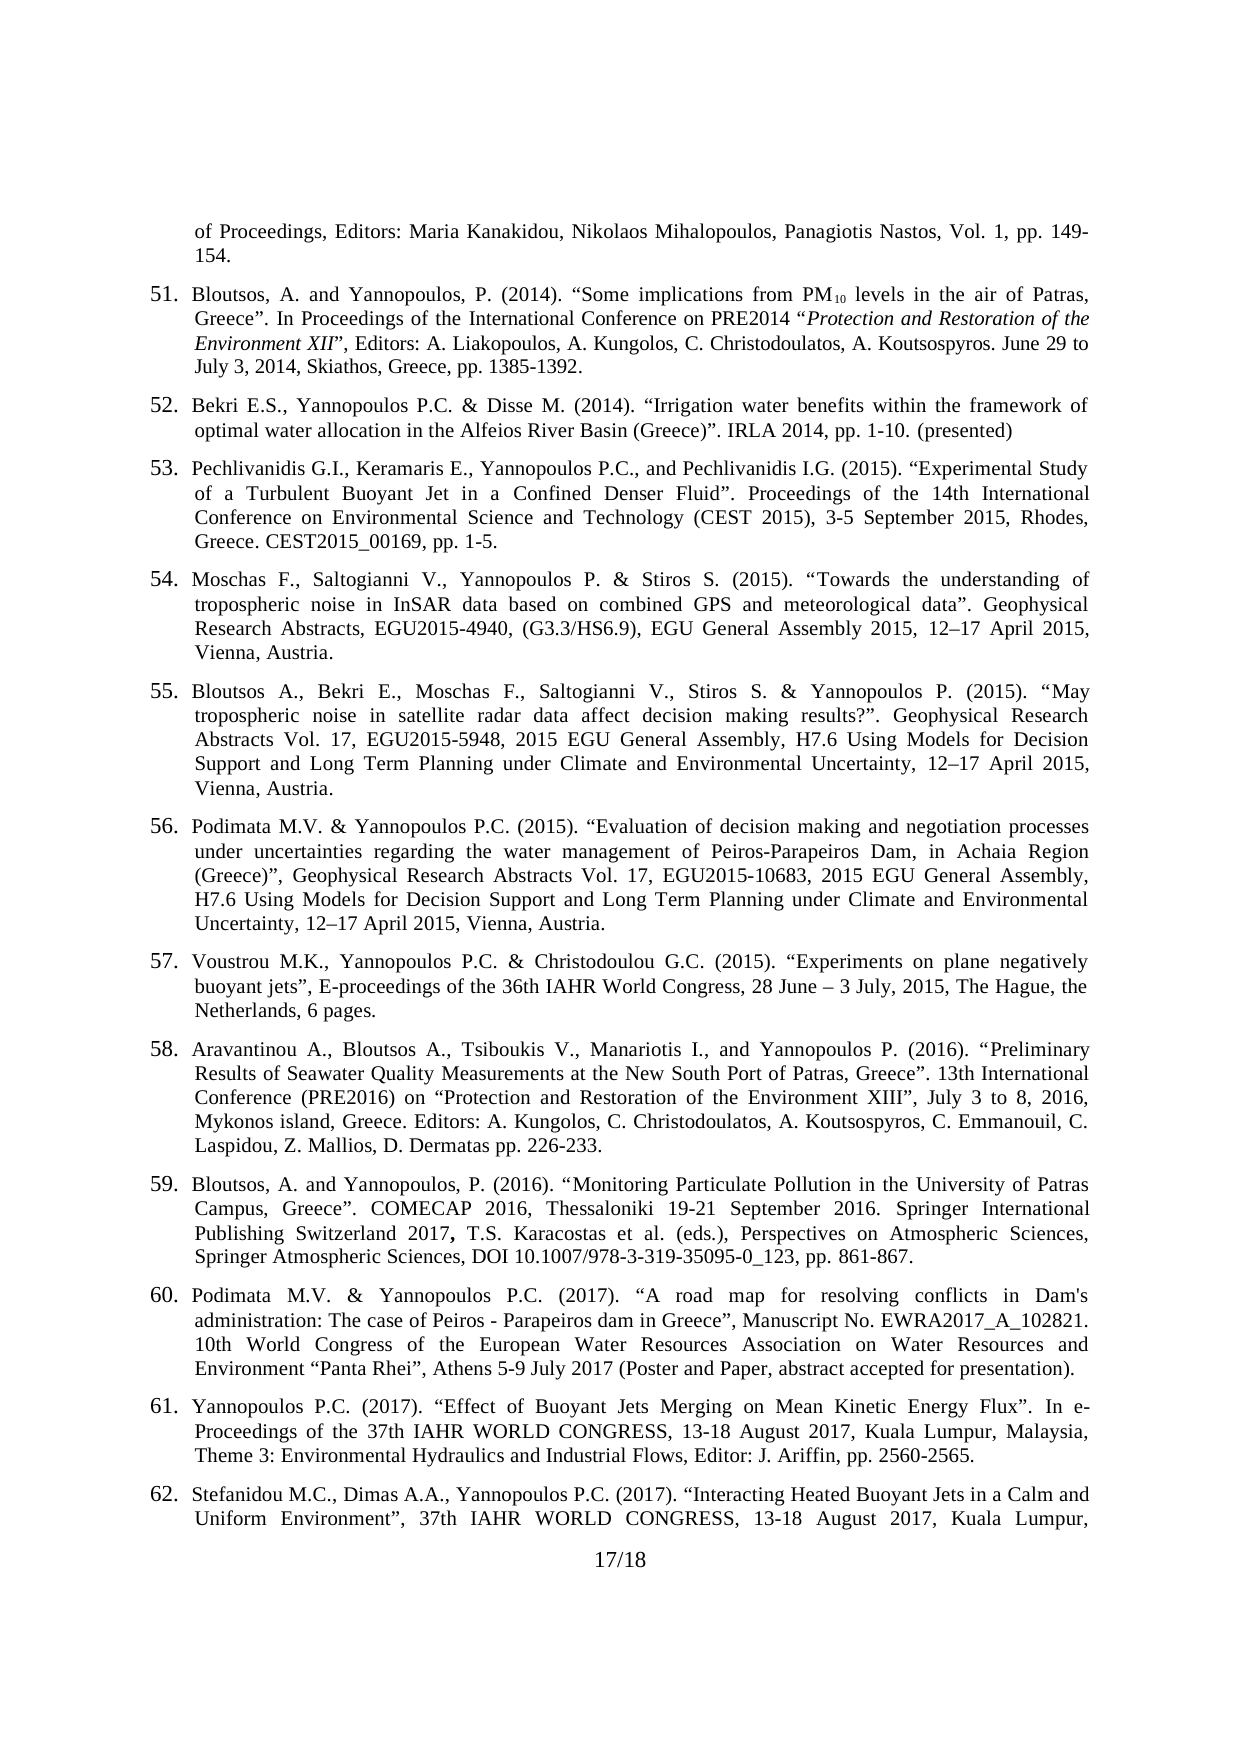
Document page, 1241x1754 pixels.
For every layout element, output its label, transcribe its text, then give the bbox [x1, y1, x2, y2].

text Bloutsos, A. and Yannopoulos, P. (2014). “Some implications from PM10 levels in the air of Patras, Greece”. In Proceedings of the International Conference on PRE2014 “Protection and Restoration of the Environment XII”, Editors: A. Liakopoulos, A. Kungolos, C. Christodoulatos, A. Koutsospyros. June 29 to July 3, 2014, Skiathos, Greece, pp. 1385-1392. [150, 280, 1090, 378]
text Pechlivanidis G.I., Keramaris E., Yannopoulos P.C., and Pechlivanidis I.G. (2015). “Experimental Study of a Turbulent Buoyant Jet in a Confined Denser Fluid”. Proceedings of the 14th International Conference on Environmental Science and Technology (CEST 2015), 3-5 September 2015, Rhodes, Greece. CEST2015_00169, pp. 1-5. [150, 454, 1090, 553]
text Podimata M.V. & Yannopoulos P.C. (2017). “A road map for resolving conflicts in Dam's administration: The case of Peiros - Parapeiros dam in Greece”, Manuscript No. EWRA2017_A_102821. 10th World Congress of the European Water Resources Association on Water Resources and Environment “Panta Rhei”, Athens 5-9 July 2017 (Poster and Paper, abstract accepted for presentation). [150, 1281, 1090, 1380]
text Yannopoulos P.C. (2017). “Effect of Buoyant Jets Merging on Mean Kinetic Energy Flux”. In e-Proceedings of the 37th IAHR WORLD CONGRESS, 13-18 August 2017, Kuala Lumpur, Malaysia, Theme 3: Environmental Hydraulics and Industrial Flows, Editor: J. Ariffin, pp. 2560-2565. [150, 1392, 1090, 1467]
text Bekri E.S., Yannopoulos P.C. & Disse M. (2014). “Irrigation water benefits within the framework of optimal water allocation in the Alfeios River Basin (Greece)”. IRLA 2014, pp. 1-10. (presented) [150, 391, 1090, 442]
text Bloutsos, A. and Yannopoulos, P. (2016). “Monitoring Particulate Pollution in the University of Patras Campus, Greece”. COMECAP 2016, Thessaloniki 19-21 September 2016. Springer International Publishing Switzerland 2017, T.S. Karacostas et al. (eds.), Perspectives on Atmospheric Sciences, Springer Atmospheric Sciences, DOI 10.1007/978-3-319-35095-0_123, pp. 861-867. [150, 1170, 1090, 1268]
text Voustrou M.K., Yannopoulos P.C. & Christodoulou G.C. (2015). “Experiments on plane negatively buoyant jets”, E-proceedings of the 36th IAHR World Congress, 28 June – 3 July, 2015, The Hague, the Netherlands, 6 pages. [150, 947, 1090, 1022]
text Aravantinou A., Bloutsos A., Tsiboukis V., Manariotis I., and Yannopoulos P. (2016). “Preliminary Results of Seawater Quality Measurements at the New South Port of Patras, Greece”. 13th International Conference (PRE2016) on “Protection and Restoration of the Environment XIII”, July 3 to 8, 2016, Mykonos island, Greece. Editors: A. Kungolos, C. Christodoulatos, A. Koutsospyros, C. Emmanouil, C. Laspidou, Z. Mallios, D. Dermatas pp. 226-233. [150, 1034, 1090, 1157]
text Podimata M.V. & Yannopoulos P.C. (2015). “Evaluation of decision making and negotiation processes under uncertainties regarding the water management of Peiros-Parapeiros Dam, in Achaia Region (Greece)”, Geophysical Research Abstracts Vol. 17, EGU2015-10683, 2015 EGU General Assembly, H7.6 Using Models for Decision Support and Long Term Planning under Climate and Environmental Uncertainty, 12–17 April 2015, Vienna, Austria. [150, 812, 1090, 935]
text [150, 1479, 1090, 1530]
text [150, 219, 1090, 267]
text Moschas F., Saltogianni V., Yannopoulos P. & Stiros S. (2015). “Towards the understanding of tropospheric noise in InSAR data based on combined GPS and meteorological data”. Geophysical Research Abstracts, EGU2015-4940, (G3.3/HS6.9), EGU General Assembly 2015, 12–17 April 2015, Vienna, Austria. [150, 565, 1090, 664]
text Bloutsos A., Bekri E., Moschas F., Saltogianni V., Stiros S. & Yannopoulos P. (2015). “May tropospheric noise in satellite radar data affect decision making results?”. Geophysical Research Abstracts Vol. 17, EGU2015-5948, 2015 EGU General Assembly, H7.6 Using Models for Decision Support and Long Term Planning under Climate and Environmental Uncertainty, 12–17 April 2015, Vienna, Austria. [150, 677, 1090, 799]
